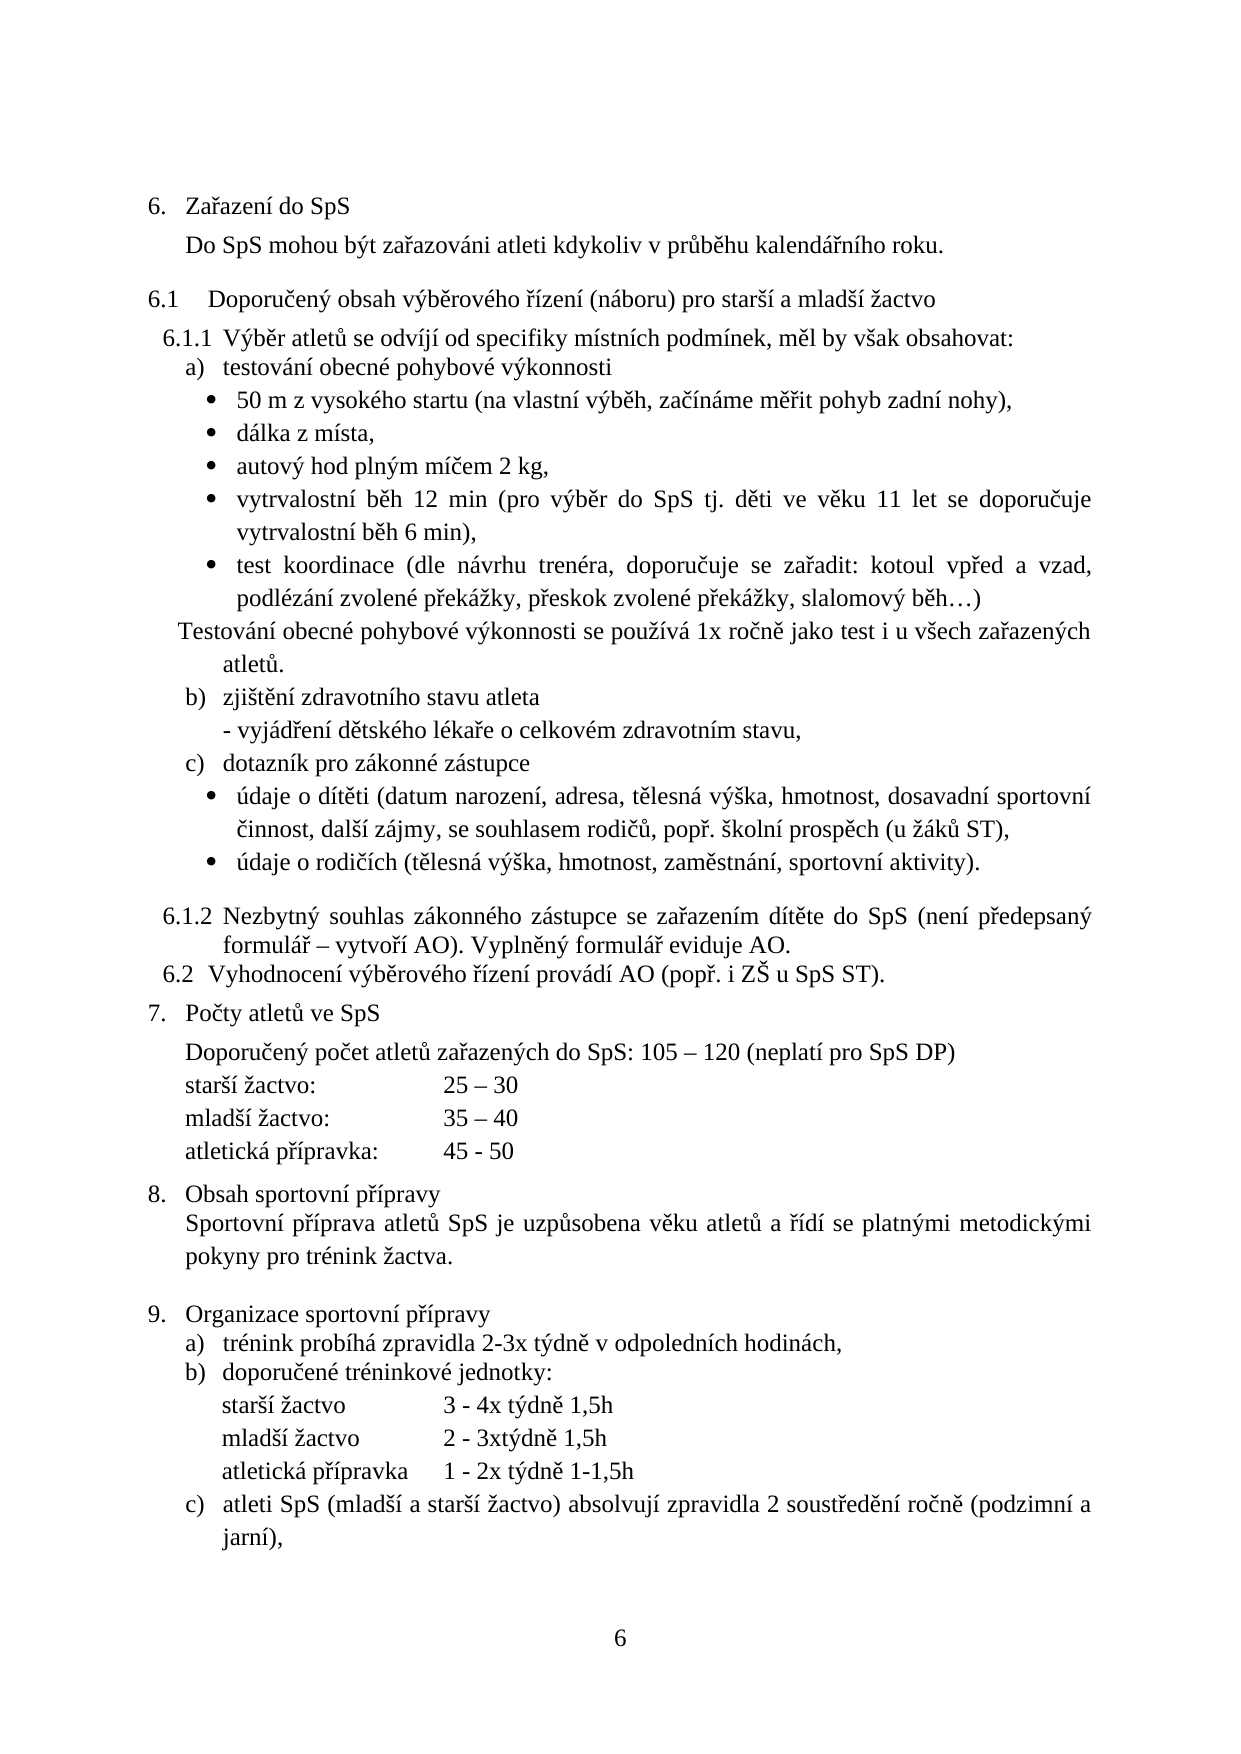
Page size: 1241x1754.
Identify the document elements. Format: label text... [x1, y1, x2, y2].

text Sportovní příprava atletů SpS je uzpůsobena věku atletů a řídí se platnými metodickými pokyny pro trénink žactva. [185, 1208, 1092, 1270]
text Do SpS mohou být zařazováni atleti kdykoliv v průběhu kalendářního roku. [185, 230, 1092, 259]
list dálka z místa, [207, 418, 1092, 447]
list testování obecné pohybové výkonnosti [185, 352, 1092, 381]
text Doporučený počet atletů zařazených do SpS: 105 – 120 (neplatí pro SpS DP) [185, 1037, 1092, 1066]
list 50 m z vysokého startu (na vlastní výběh, začínáme měřit pohyb zadní nohy), [207, 385, 1092, 414]
list údaje o rodičích (tělesná výška, hmotnost, zaměstnání, sportovní aktivity). [207, 847, 1092, 876]
subtitle Obsah sportovní přípravy [148, 1179, 1092, 1208]
text atletická přípravka 1 - 2x týdně 1-1,5h [222, 1456, 1092, 1485]
list test koordinace (dle návrhu trenéra, doporučuje se zařadit: kotoul vpřed a vzad, podlézání zvolené překážky, přeskok zvolené překážky, slalomový běh…) [207, 550, 1092, 612]
list údaje o dítěti (datum narození, adresa, tělesná výška, hmotnost, dosavadní sportovní činnost, další zájmy, se souhlasem rodičů, popř. školní prospěch (u žáků ST), [207, 781, 1092, 843]
list Testování obecné pohybové výkonnosti se používá 1x ročně jako test i u všech zařazených atletů. [177, 616, 1092, 678]
list atleti SpS (mladší a starší žactvo) absolvují zpravidla 2 soustředění ročně (podzimní a jarní), [185, 1489, 1092, 1551]
subtitle Výběr atletů se odvíjí od specifiky místních podmínek, měl by však obsahovat: [162, 323, 1092, 352]
subtitle Zařazení do SpS [148, 191, 1092, 220]
list dotazník pro zákonné zástupce [185, 748, 1092, 777]
list doporučené tréninkové jednotky: [185, 1357, 1092, 1386]
list - vyjádření dětského lékaře o celkovém zdravotním stavu, [223, 715, 1092, 744]
text mladší žactvo: 35 – 40 [185, 1103, 1092, 1132]
list zjištění zdravotního stavu atleta [185, 682, 1092, 711]
text starší žactvo 3 - 4x týdně 1,5h [222, 1390, 1092, 1419]
text starší žactvo: 25 – 30 [185, 1070, 1092, 1099]
subtitle Vyhodnocení výběrového řízení provádí AO (popř. i ZŠ u SpS ST). [162, 959, 1092, 987]
subtitle Nezbytný souhlas zákonného zástupce se zařazením dítěte do SpS (není předepsaný formulář – vytvoří AO). Vyplněný formulář eviduje AO. [162, 901, 1092, 959]
subtitle Doporučený obsah výběrového řízení (náboru) pro starší a mladší žactvo [148, 284, 1092, 313]
subtitle trénink probíhá zpravidla 2-3x týdně v odpoledních hodinách, [185, 1328, 1092, 1357]
text mladší žactvo 2 - 3xtýdně 1,5h [222, 1423, 1092, 1452]
text atletická přípravka: 45 - 50 [185, 1136, 1092, 1165]
subtitle Počty atletů ve SpS [148, 998, 1092, 1027]
list autový hod plným míčem 2 kg, [207, 451, 1092, 480]
list vytrvalostní běh 12 min (pro výběr do SpS tj. děti ve věku 11 let se doporučuje vytrvalostní běh 6 min), [207, 484, 1092, 546]
subtitle Organizace sportovní přípravy [148, 1299, 1092, 1328]
